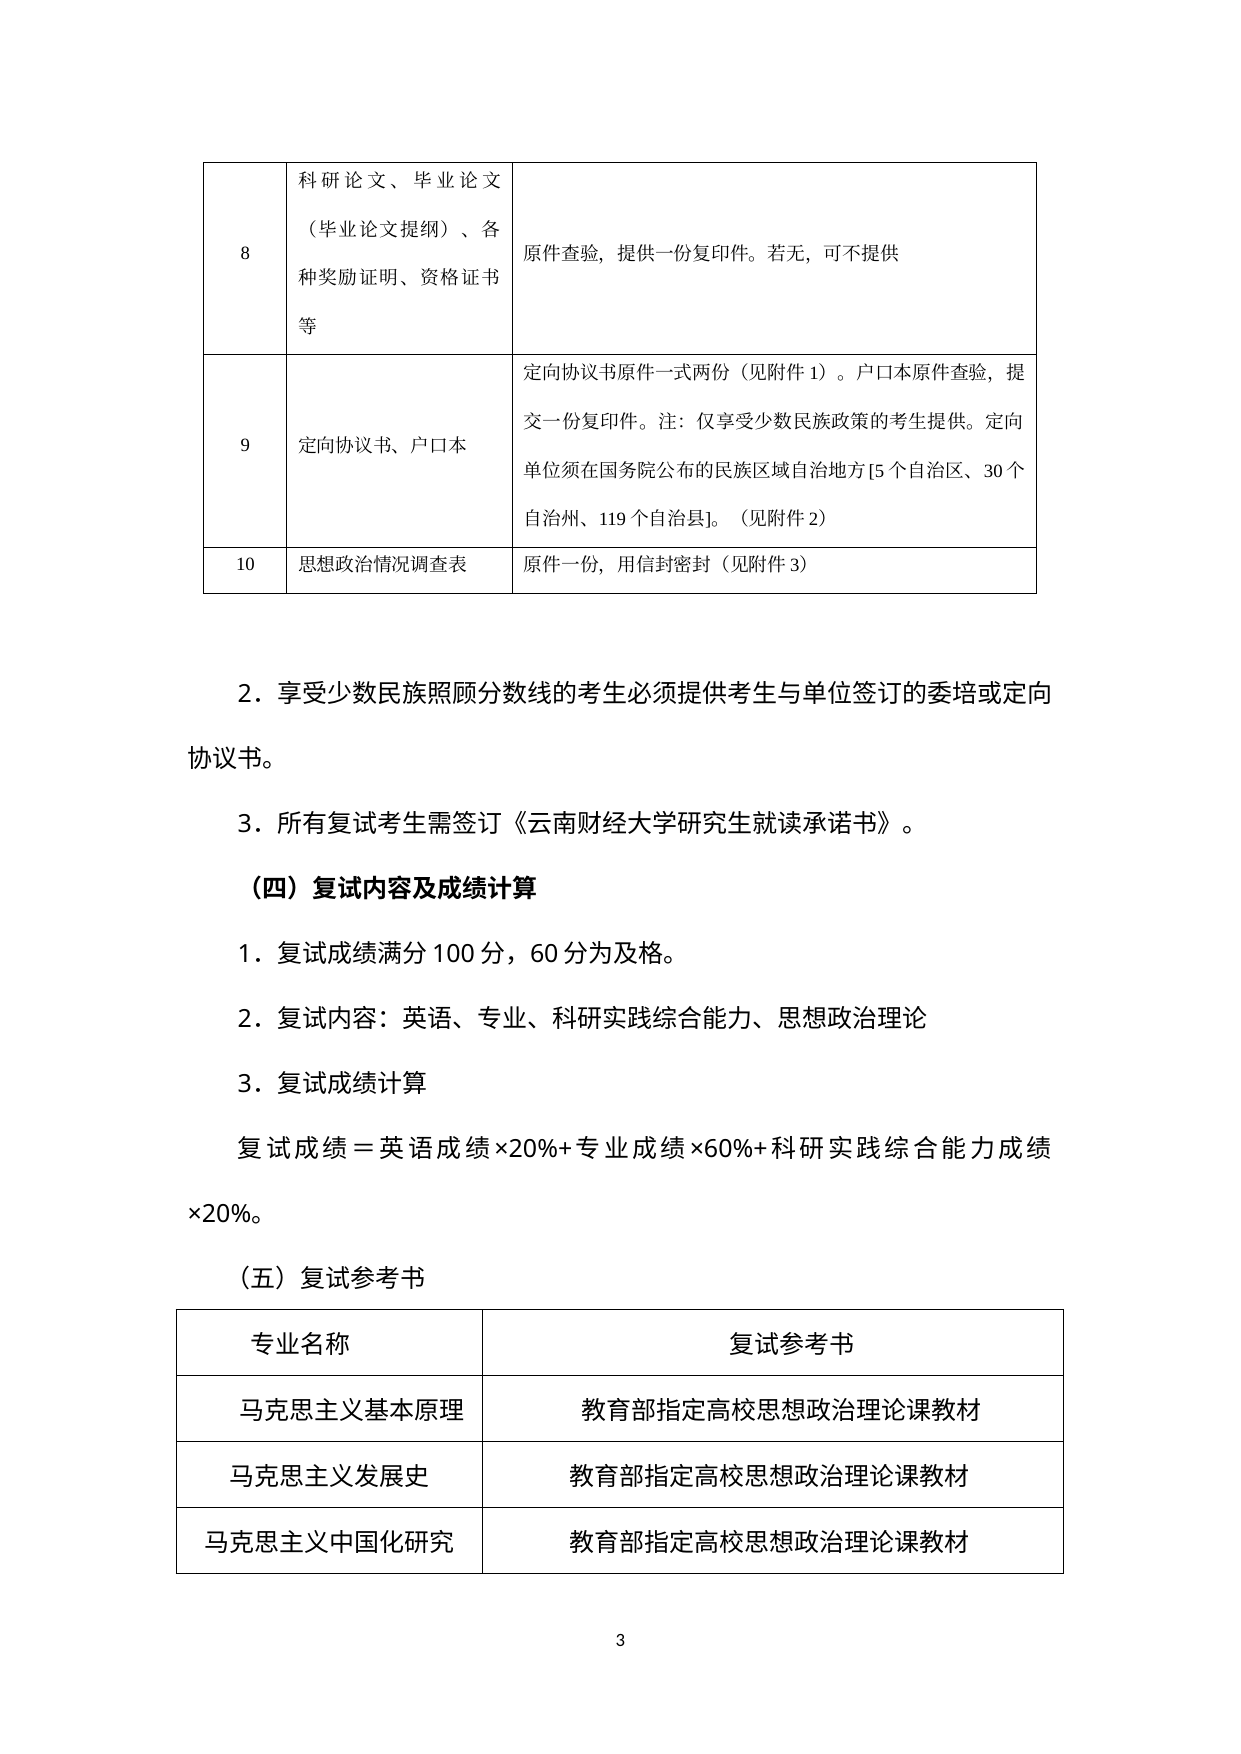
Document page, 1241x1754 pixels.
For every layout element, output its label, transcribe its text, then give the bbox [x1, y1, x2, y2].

table_cell 马克思主义中国化研究 [177, 1508, 482, 1573]
table_cell 9 [204, 355, 286, 547]
table_cell 教育部指定高校思想政治理论课教材 [483, 1442, 1063, 1507]
table_cell 教育部指定高校思想政治理论课教材 [483, 1376, 1063, 1441]
text 3．复试成绩计算 [187, 1049, 1053, 1114]
text 2．享受少数民族照顾分数线的考生必须提供考生与单位签订的委培或定向协议书。 [187, 659, 1053, 789]
table_cell 马克思主义发展史 [177, 1442, 482, 1507]
text 复试成绩＝英语成绩×20%+专业成绩×60%+科研实践综合能力成绩×20%。 [187, 1114, 1053, 1244]
table_cell 马克思主义基本原理 [177, 1376, 482, 1441]
table_cell 思想政治情况调查表 [287, 548, 512, 593]
text 1．复试成绩满分100分，60分为及格。 [187, 919, 1053, 984]
text 2．复试内容：英语、专业、科研实践综合能力、思想政治理论 [187, 984, 1053, 1049]
text 3．所有复试考生需签订《云南财经大学研究生就读承诺书》。 [187, 789, 1053, 854]
table_cell 原件查验，提供一份复印件。若无，可不提供 [513, 163, 1036, 354]
table_cell 定向协议书原件一式两份（见附件1）。户口本原件查验，提交一份复印件。注：仅享受少数民族政策的考生提供。定向单位须在国务院公布的民族区域自治地方[5个自治区、30个自治州、119个自治县]。（见附件2） [513, 355, 1036, 547]
table_header 专业名称 [177, 1310, 482, 1375]
table_cell 定向协议书、户口本 [287, 355, 512, 547]
table_cell 科研论文、毕业论文（毕业论文提纲）、各种奖励证明、资格证书等 [287, 163, 512, 354]
text （五）复试参考书 [187, 1244, 1053, 1309]
table_header 复试参考书 [483, 1310, 1063, 1375]
table_cell 教育部指定高校思想政治理论课教材 [483, 1508, 1063, 1573]
table_cell 8 [204, 163, 286, 354]
table_cell 10 [204, 548, 286, 593]
table_cell 原件一份，用信封密封（见附件3） [513, 548, 1036, 593]
text （四）复试内容及成绩计算 [187, 854, 1053, 919]
